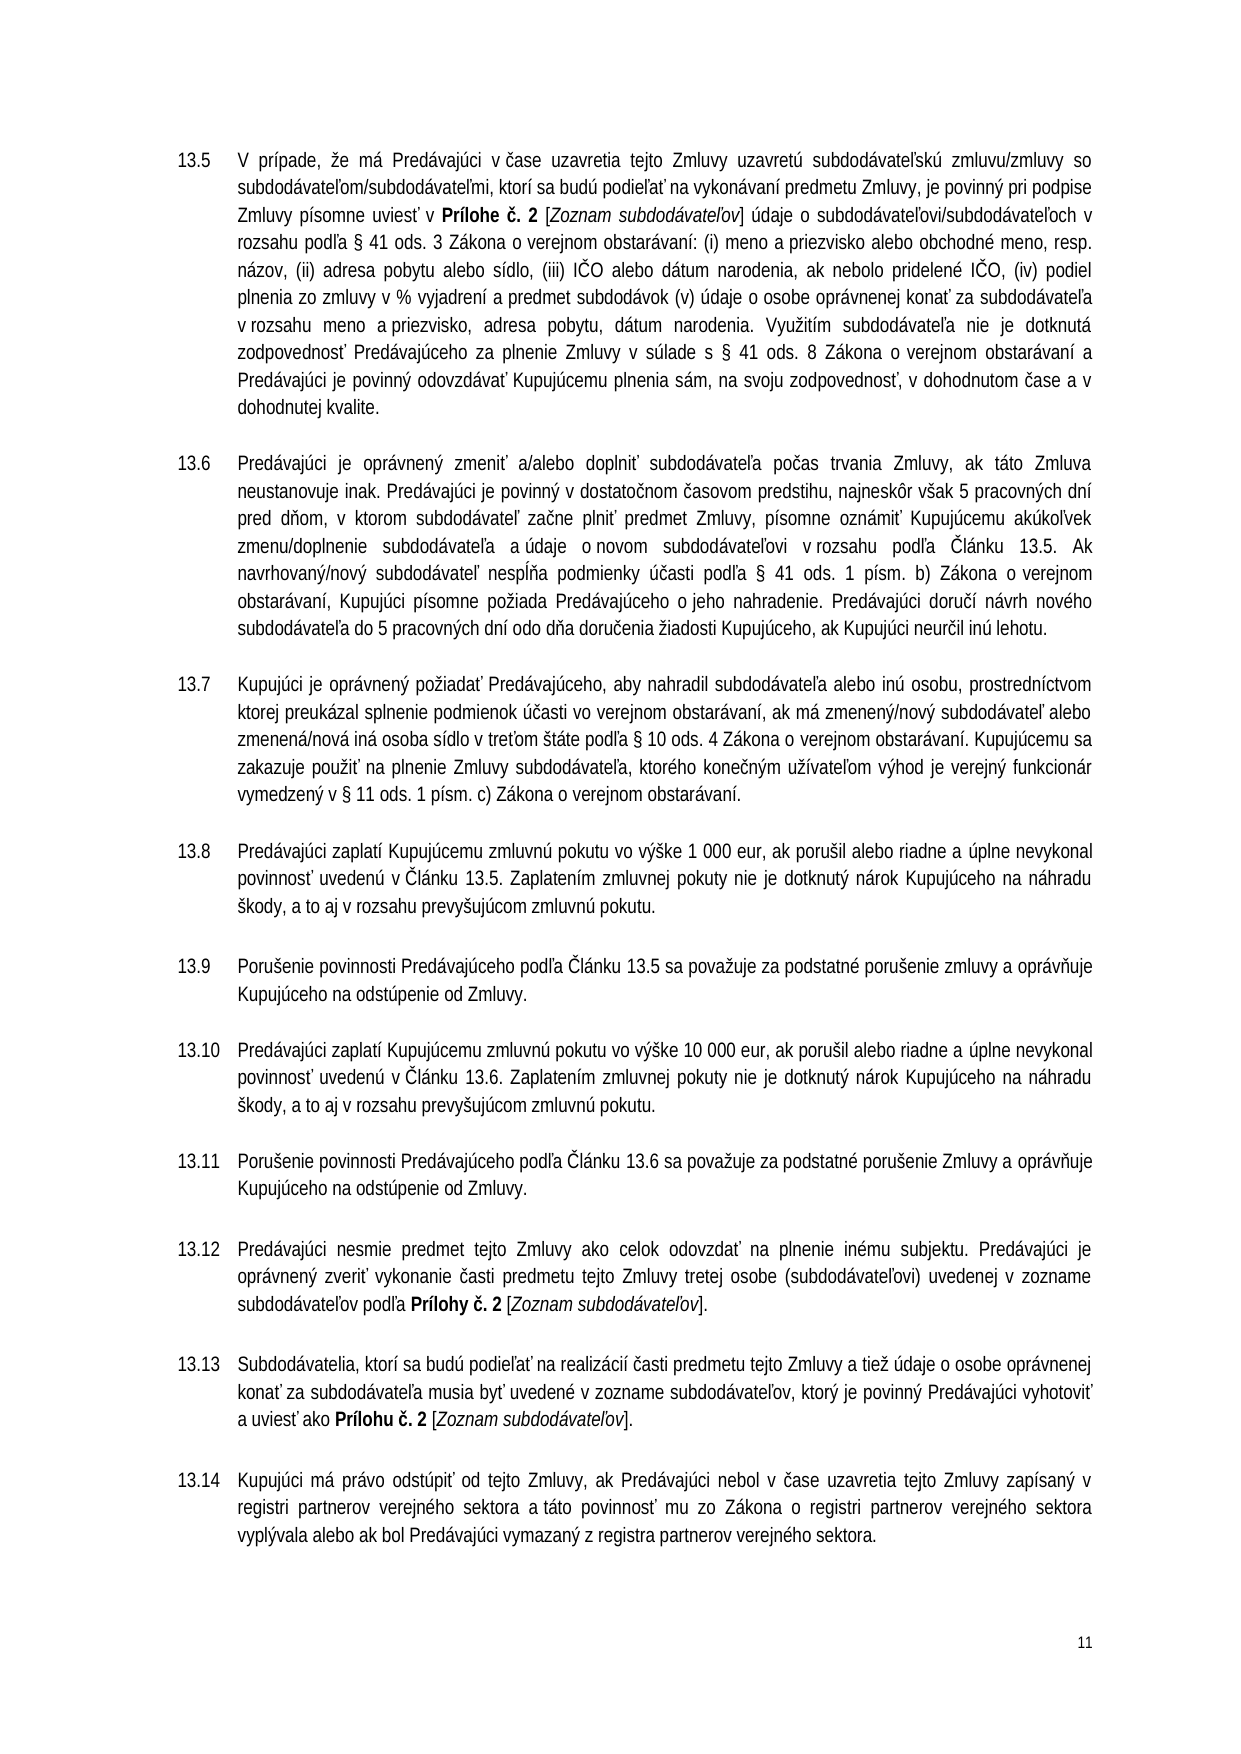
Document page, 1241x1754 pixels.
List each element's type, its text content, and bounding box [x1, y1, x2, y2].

subtitle Predávajúci zaplatí Kupujúcemu zmluvnú pokutu vo výške 1 000 eur, ak porušil alebo riadne a úplne nevykonal povinnosť uvedenú v Článku 13.5. Zaplatením zmluvnej pokuty nie je dotknutý nárok Kupujúceho na náhradu škody, a to aj v rozsahu prevyšujúcom zmluvnú pokutu. [177, 838, 1093, 917]
subtitle Subdodávatelia, ktorí sa budú podieľať na realizácií časti predmetu tejto Zmluvy a tiež údaje o osobe oprávnenej konať za subdodávateľa musia byť uvedené v zozname subdodávateľov, ktorý je povinný Predávajúci vyhotoviť a uviesť ako Prílohu č. 2 [Zoznam subdodávateľov]. [177, 1352, 1093, 1431]
subtitle Predávajúci zaplatí Kupujúcemu zmluvnú pokutu vo výške 10 000 eur, ak porušil alebo riadne a úplne nevykonal povinnosť uvedenú v Článku 13.6. Zaplatením zmluvnej pokuty nie je dotknutý nárok Kupujúceho na náhradu škody, a to aj v rozsahu prevyšujúcom zmluvnú pokutu. [177, 1038, 1093, 1117]
subtitle Predávajúci nesmie predmet tejto Zmluvy ako celok odovzdať na plnenie inému subjektu. Predávajúci je oprávnený zveriť vykonanie časti predmetu tejto Zmluvy tretej osobe (subdodávateľovi) uvedenej v zozname subdodávateľov podľa Prílohy č. 2 [Zoznam subdodávateľov]. [177, 1237, 1093, 1316]
subtitle Kupujúci je oprávnený požiadať Predávajúceho, aby nahradil subdodávateľa alebo inú osobu, prostredníctvom ktorej preukázal splnenie podmienok účasti vo verejnom obstarávaní, ak má zmenený/nový subdodávateľ alebo zmenená/nová iná osoba sídlo v treťom štáte podľa § 10 ods. 4 Zákona o verejnom obstarávaní. Kupujúcemu sa zakazuje použiť na plnenie Zmluvy subdodávateľa, ktorého konečným užívateľom výhod je verejný funkcionár vymedzený v § 11 ods. 1 písm. c) Zákona o verejnom obstarávaní. [177, 672, 1093, 806]
subtitle Porušenie povinnosti Predávajúceho podľa Článku 13.6 sa považuje za podstatné porušenie Zmluvy a oprávňuje Kupujúceho na odstúpenie od Zmluvy. [177, 1149, 1093, 1200]
subtitle Porušenie povinnosti Predávajúceho podľa Článku 13.5 sa považuje za podstatné porušenie zmluvy a oprávňuje Kupujúceho na odstúpenie od Zmluvy. [177, 954, 1093, 1005]
subtitle Kupujúci má právo odstúpiť od tejto Zmluvy, ak Predávajúci nebol v čase uzavretia tejto Zmluvy zapísaný v registri partnerov verejného sektora a táto povinnosť mu zo Zákona o registri partnerov verejného sektora vyplývala alebo ak bol Predávajúci vymazaný z registra partnerov verejného sektora. [177, 1467, 1093, 1546]
subtitle V prípade, že má Predávajúci v čase uzavretia tejto Zmluvy uzavretú subdodávateľskú zmluvu/zmluvy so subdodávateľom/subdodávateľmi, ktorí sa budú podieľať na vykonávaní predmetu Zmluvy, je povinný pri podpise Zmluvy písomne uviesť v Prílohe č. 2 [Zoznam subdodávateľov] údaje o subdodávateľovi/subdodávateľoch v rozsahu podľa § 41 ods. 3 Zákona o verejnom obstarávaní: (i) meno a priezvisko alebo obchodné meno, resp. názov, (ii) adresa pobytu alebo sídlo, (iii) IČO alebo dátum narodenia, ak nebolo pridelené IČO, (iv) podiel plnenia zo zmluvy v % vyjadrení a predmet subdodávok (v) údaje o osobe oprávnenej konať za subdodávateľa v rozsahu meno a priezvisko, adresa pobytu, dátum narodenia. Využitím subdodávateľa nie je dotknutá zodpovednosť Predávajúceho za plnenie Zmluvy v súlade s § 41 ods. 8 Zákona o verejnom obstarávaní a Predávajúci je povinný odovzdávať Kupujúcemu plnenia sám, na svoju zodpovednosť, v dohodnutom čase a v dohodnutej kvalite. [177, 148, 1093, 419]
subtitle Predávajúci je oprávnený zmeniť a/alebo doplniť subdodávateľa počas trvania Zmluvy, ak táto Zmluva neustanovuje inak. Predávajúci je povinný v dostatočnom časovom predstihu, najneskôr však 5 pracovných dní pred dňom, v ktorom subdodávateľ začne plniť predmet Zmluvy, písomne oznámiť Kupujúcemu akúkoľvek zmenu/doplnenie subdodávateľa a údaje o novom subdodávateľovi v rozsahu podľa Článku 13.5. Ak navrhovaný/nový subdodávateľ nespĺňa podmienky účasti podľa § 41 ods. 1 písm. b) Zákona o verejnom obstarávaní, Kupujúci písomne požiada Predávajúceho o jeho nahradenie. Predávajúci doručí návrh nového subdodávateľa do 5 pracovných dní odo dňa doručenia žiadosti Kupujúceho, ak Kupujúci neurčil inú lehotu. [177, 451, 1093, 640]
